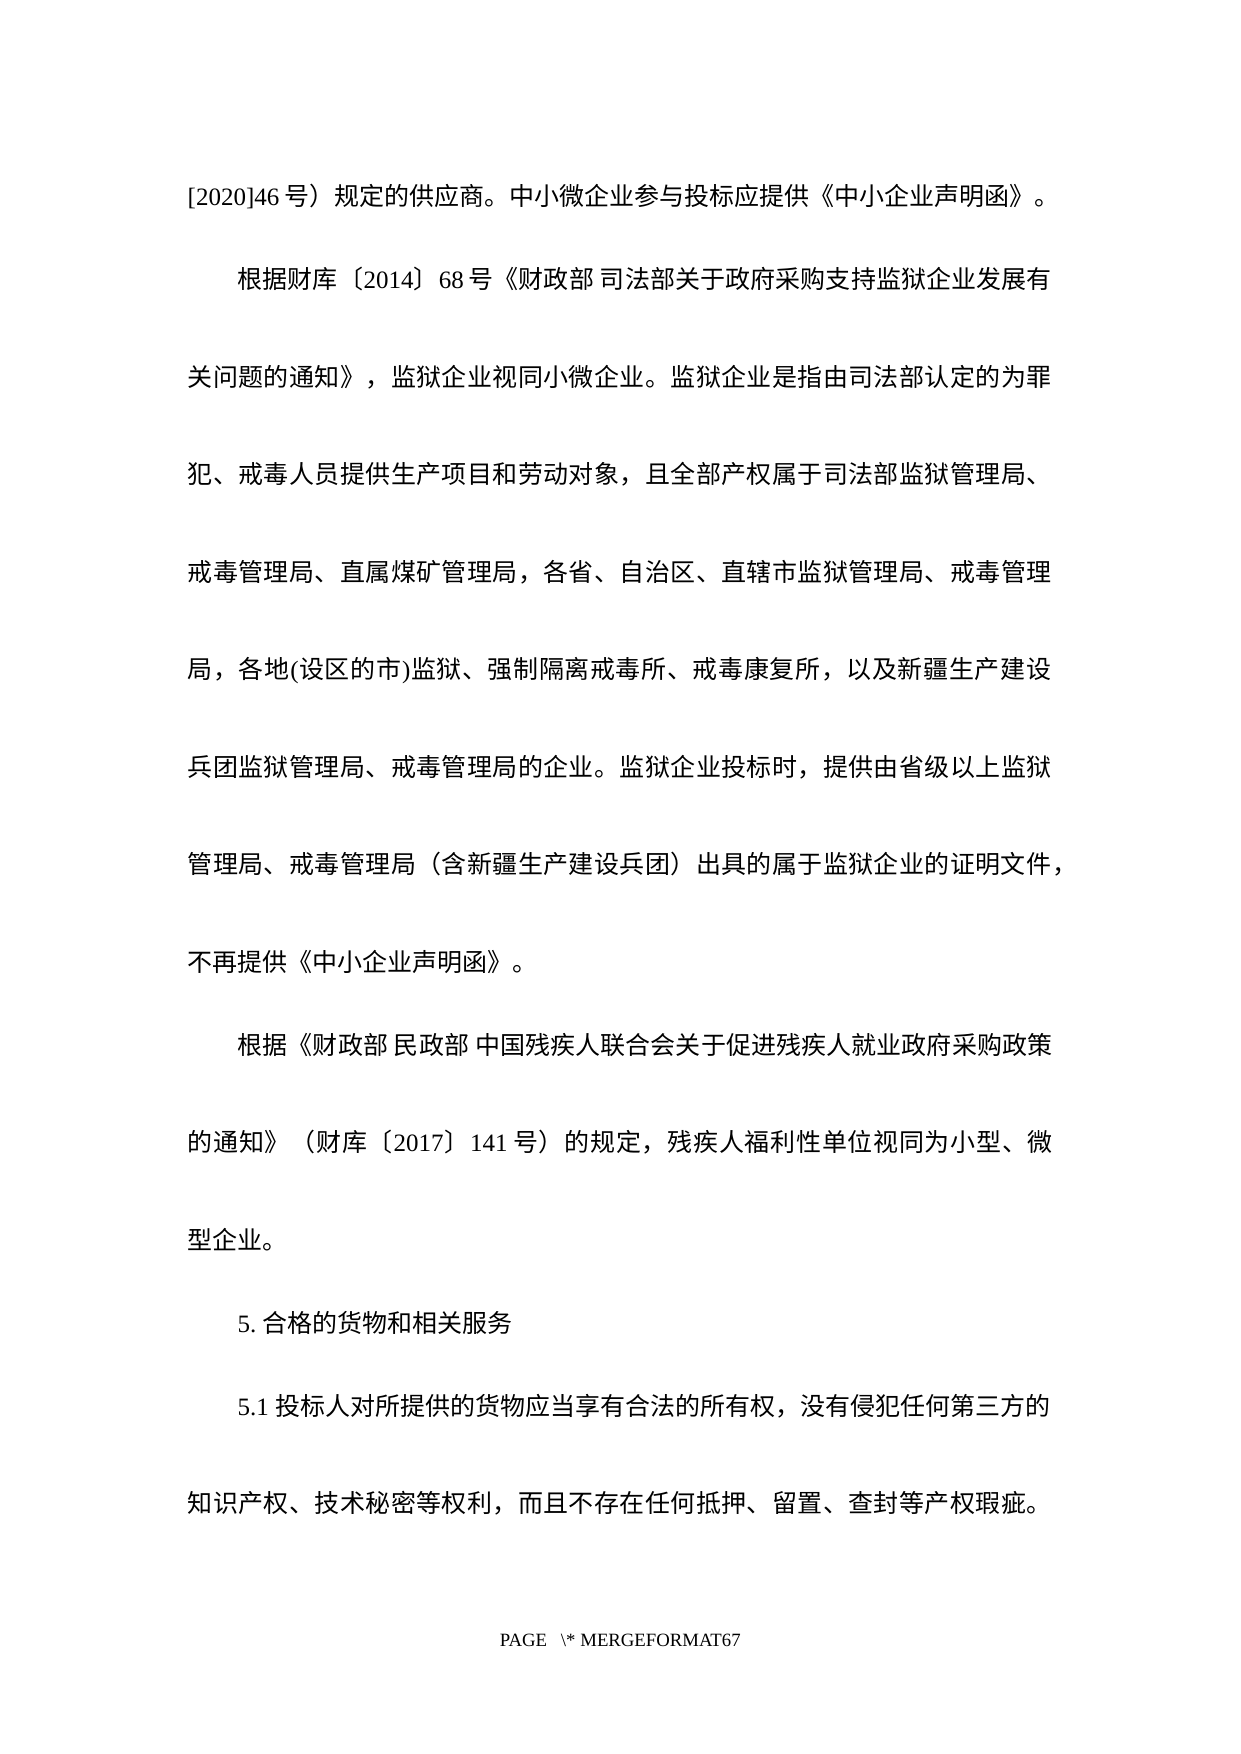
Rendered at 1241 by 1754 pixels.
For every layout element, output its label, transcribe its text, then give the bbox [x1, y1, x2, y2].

text 根据《财政部 民政部 中国残疾人联合会关于促进残疾人就业政府采购政策的通知》（财库〔2017〕141号）的规定，残疾人福利性单位视同为小型、微型企业。 [187, 1011, 1053, 1271]
text 根据财库〔2014〕68号《财政部 司法部关于政府采购支持监狱企业发展有关问题的通知》，监狱企业视同小微企业。监狱企业是指由司法部认定的为罪犯、戒毒人员提供生产项目和劳动对象，且全部产权属于司法部监狱管理局、戒毒管理局、直属煤矿管理局，各省、自治区、直辖市监狱管理局、戒毒管理局，各地(设区的市)监狱、强制隔离戒毒所、戒毒康复所，以及新疆生产建设兵团监狱管理局、戒毒管理局的企业。监狱企业投标时，提供由省级以上监狱管理局、戒毒管理局（含新疆生产建设兵团）出具的属于监狱企业的证明文件，不再提供《中小企业声明函》。 [187, 245, 1053, 993]
text 5. 合格的货物和相关服务 [187, 1289, 1053, 1354]
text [187, 1372, 1053, 1534]
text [187, 162, 1053, 227]
